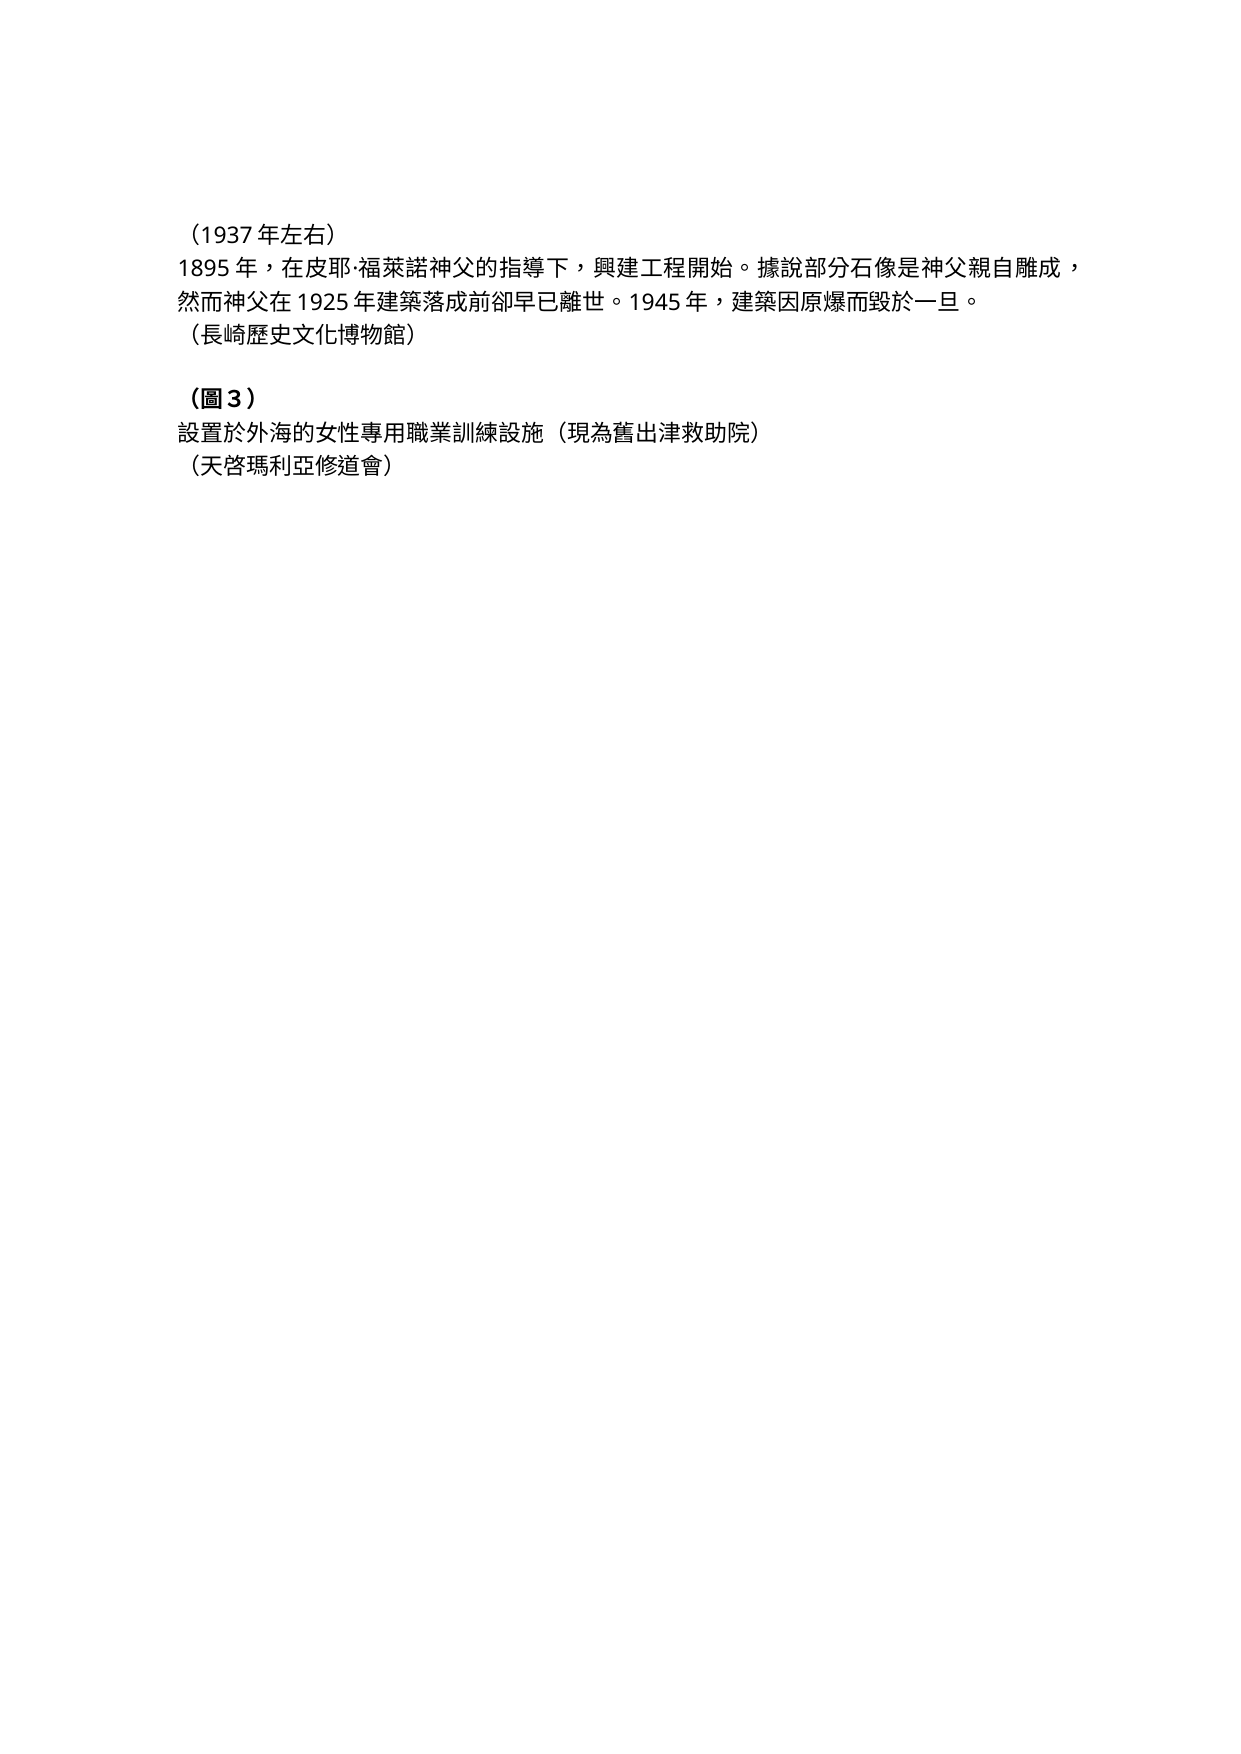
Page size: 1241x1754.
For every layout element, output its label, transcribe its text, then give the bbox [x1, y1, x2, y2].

text 設置於外海的女性專用職業訓練設施（現為舊出津救助院） [177, 414, 1063, 448]
text 1895年，在皮耶·福萊諾神父的指導下，興建工程開始。據說部分石像是神父親自雕成，然而神父在1925年建築落成前卻早已離世。1945年，建築因原爆而毀於一旦。 [177, 250, 1063, 317]
text （天啓瑪利亞修道會） [177, 448, 1063, 481]
text （1937年左右） [177, 217, 1063, 250]
text （長崎歷史文化博物館） [177, 317, 1063, 350]
text （圖３） [177, 381, 1063, 414]
